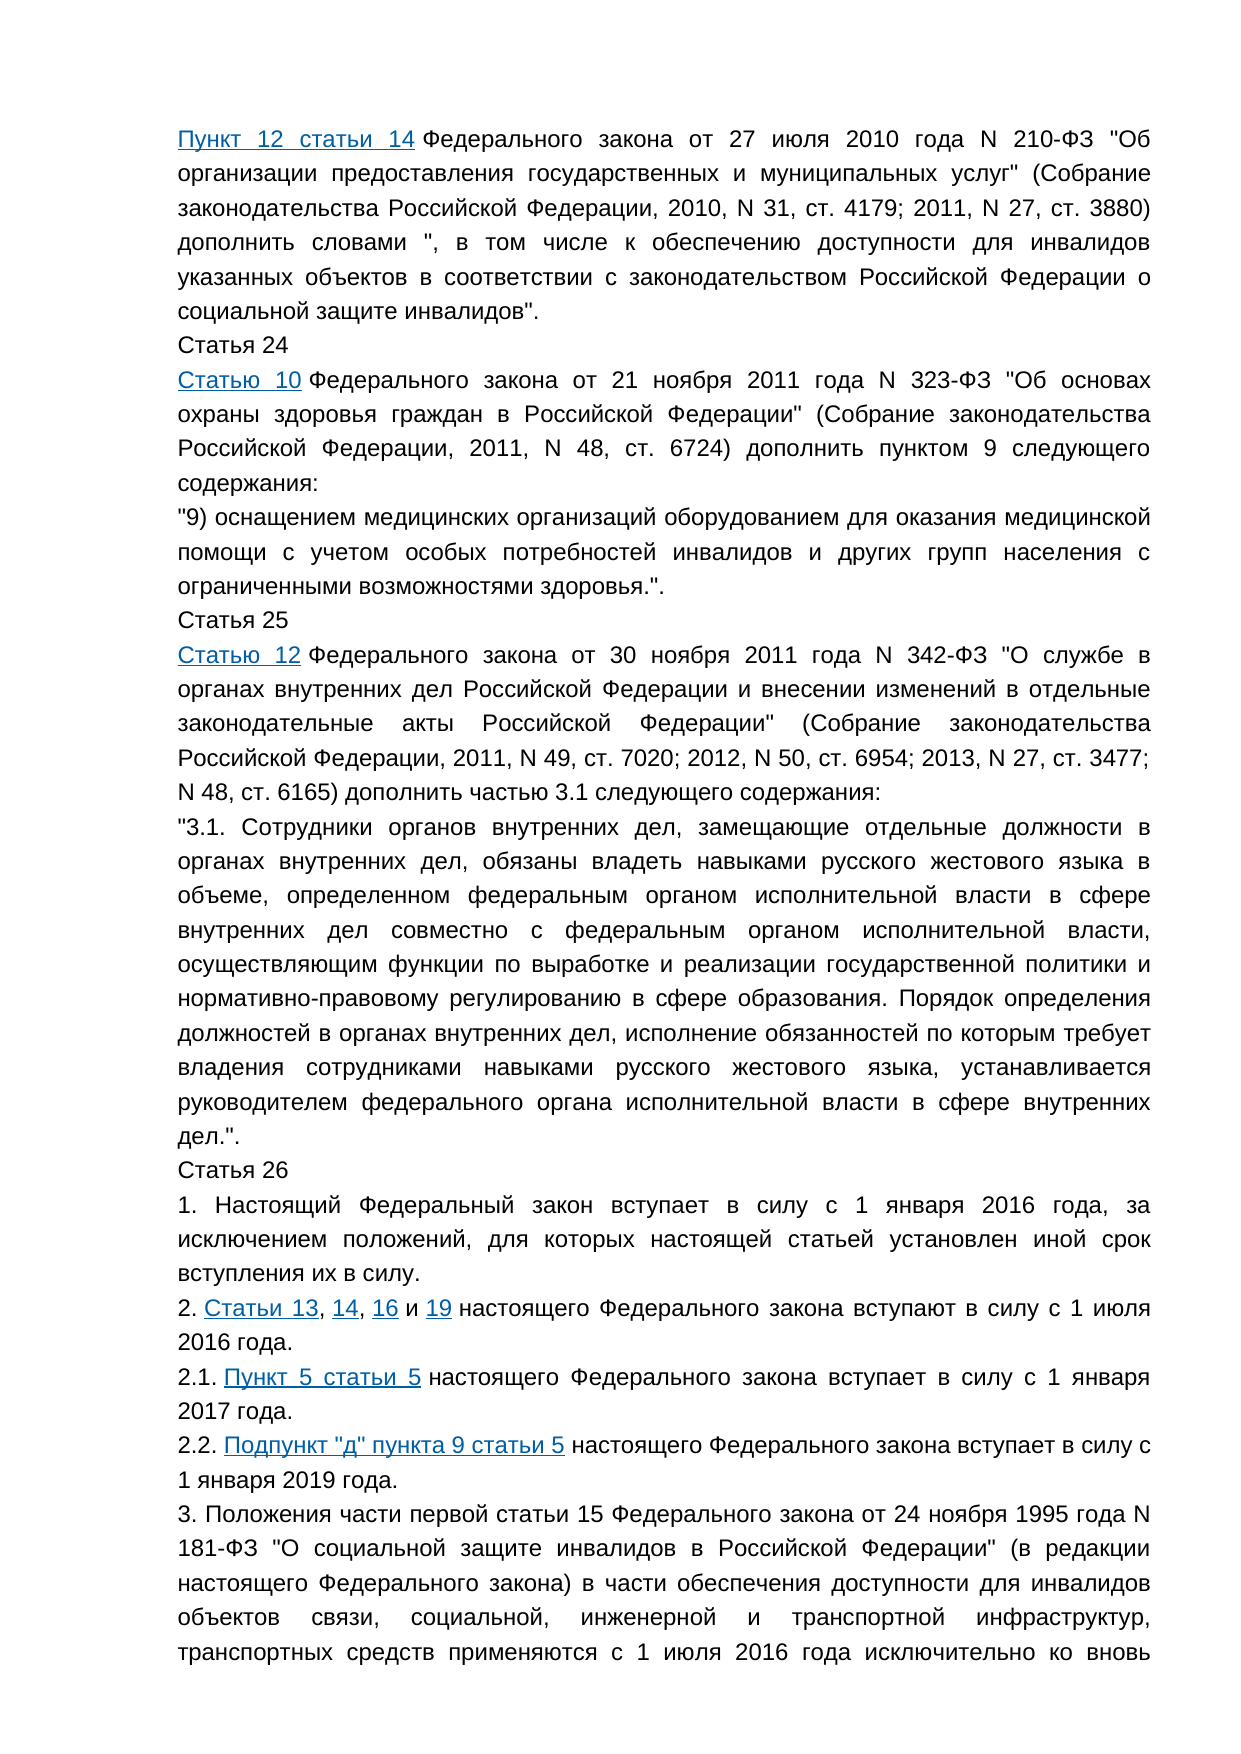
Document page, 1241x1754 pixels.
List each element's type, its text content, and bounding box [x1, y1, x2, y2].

text Статью 10 Федерального закона от 21 ноября 2011 года N 323-ФЗ "Об основах охраны здоровья граждан в Российской Федерации" (Собрание законодательства Российской Федерации, 2011, N 48, ст. 6724) дополнить пунктом 9 следующего содержания: [177, 359, 1152, 496]
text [177, 1493, 1152, 1665]
text "3.1. Сотрудники органов внутренних дел, замещающие отдельные должности в органах внутренних дел, обязаны владеть навыками русского жестового языка в объеме, определенном федеральным органом исполнительной власти в сфере внутренних дел совместно с федеральным органом исполнительной власти, осуществляющим функции по выработке и реализации государственной политики и нормативно-правовому регулированию в сфере образования. Порядок определения должностей в органах внутренних дел, исполнение обязанностей по которым требует владения сотрудниками навыками русского жестового языка, устанавливается руководителем федерального органа исполнительной власти в сфере внутренних дел.". [177, 806, 1152, 1149]
text 2.1. Пункт 5 статьи 5 настоящего Федерального закона вступает в силу с 1 января 2017 года. [177, 1356, 1152, 1424]
text 1. Настоящий Федеральный закон вступает в силу с 1 января 2016 года, за исключением положений, для которых настоящей статьей установлен иной срок вступления их в силу. [177, 1184, 1152, 1287]
text Статья 24 [177, 324, 1152, 359]
text Статью 12 Федерального закона от 30 ноября 2011 года N 342-ФЗ "О службе в органах внутренних дел Российской Федерации и внесении изменений в отдельные законодательные акты Российской Федерации" (Собрание законодательства Российской Федерации, 2011, N 49, ст. 7020; 2012, N 50, ст. 6954; 2013, N 27, ст. 3477; N 48, ст. 6165) дополнить частью 3.1 следующего содержания: [177, 634, 1152, 806]
text "9) оснащением медицинских организаций оборудованием для оказания медицинской помощи с учетом особых потребностей инвалидов и других групп населения с ограниченными возможностями здоровья.". [177, 496, 1152, 599]
text 2.2. Подпункт "д" пункта 9 статьи 5 настоящего Федерального закона вступает в силу с 1 января 2019 года. [177, 1424, 1152, 1493]
text 2. Статьи 13, 14, 16 и 19 настоящего Федерального закона вступают в силу с 1 июля 2016 года. [177, 1287, 1152, 1356]
text Статья 25 [177, 599, 1152, 634]
text Пункт 12 статьи 14 Федерального закона от 27 июля 2010 года N 210-ФЗ "Об организации предоставления государственных и муниципальных услуг" (Собрание законодательства Российской Федерации, 2010, N 31, ст. 4179; 2011, N 27, ст. 3880) дополнить словами ", в том числе к обеспечению доступности для инвалидов указанных объектов в соответствии с законодательством Российской Федерации о социальной защите инвалидов". [177, 118, 1152, 324]
text Статья 26 [177, 1149, 1152, 1184]
